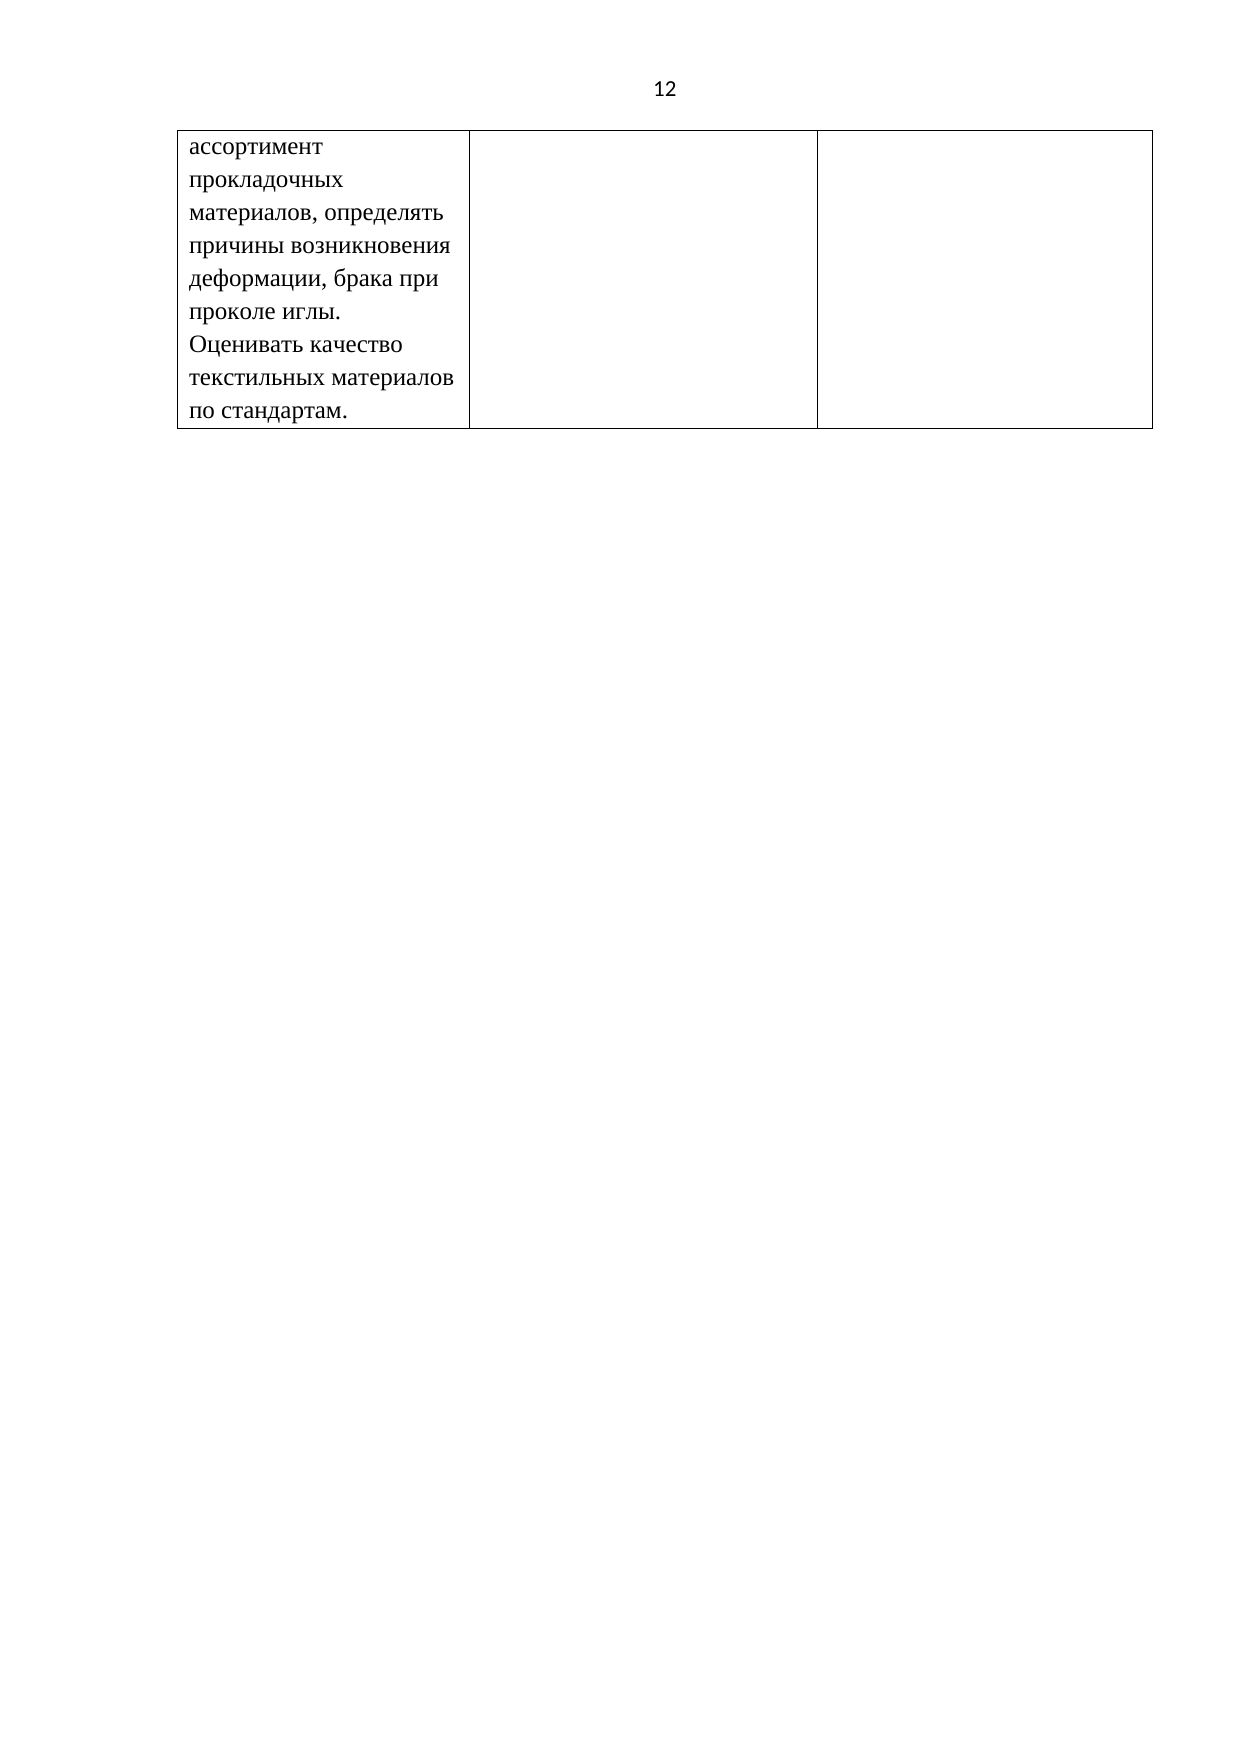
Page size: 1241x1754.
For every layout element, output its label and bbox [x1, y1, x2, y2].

table_cell [470, 131, 817, 428]
table_cell [818, 131, 1152, 428]
table_cell [178, 131, 469, 428]
